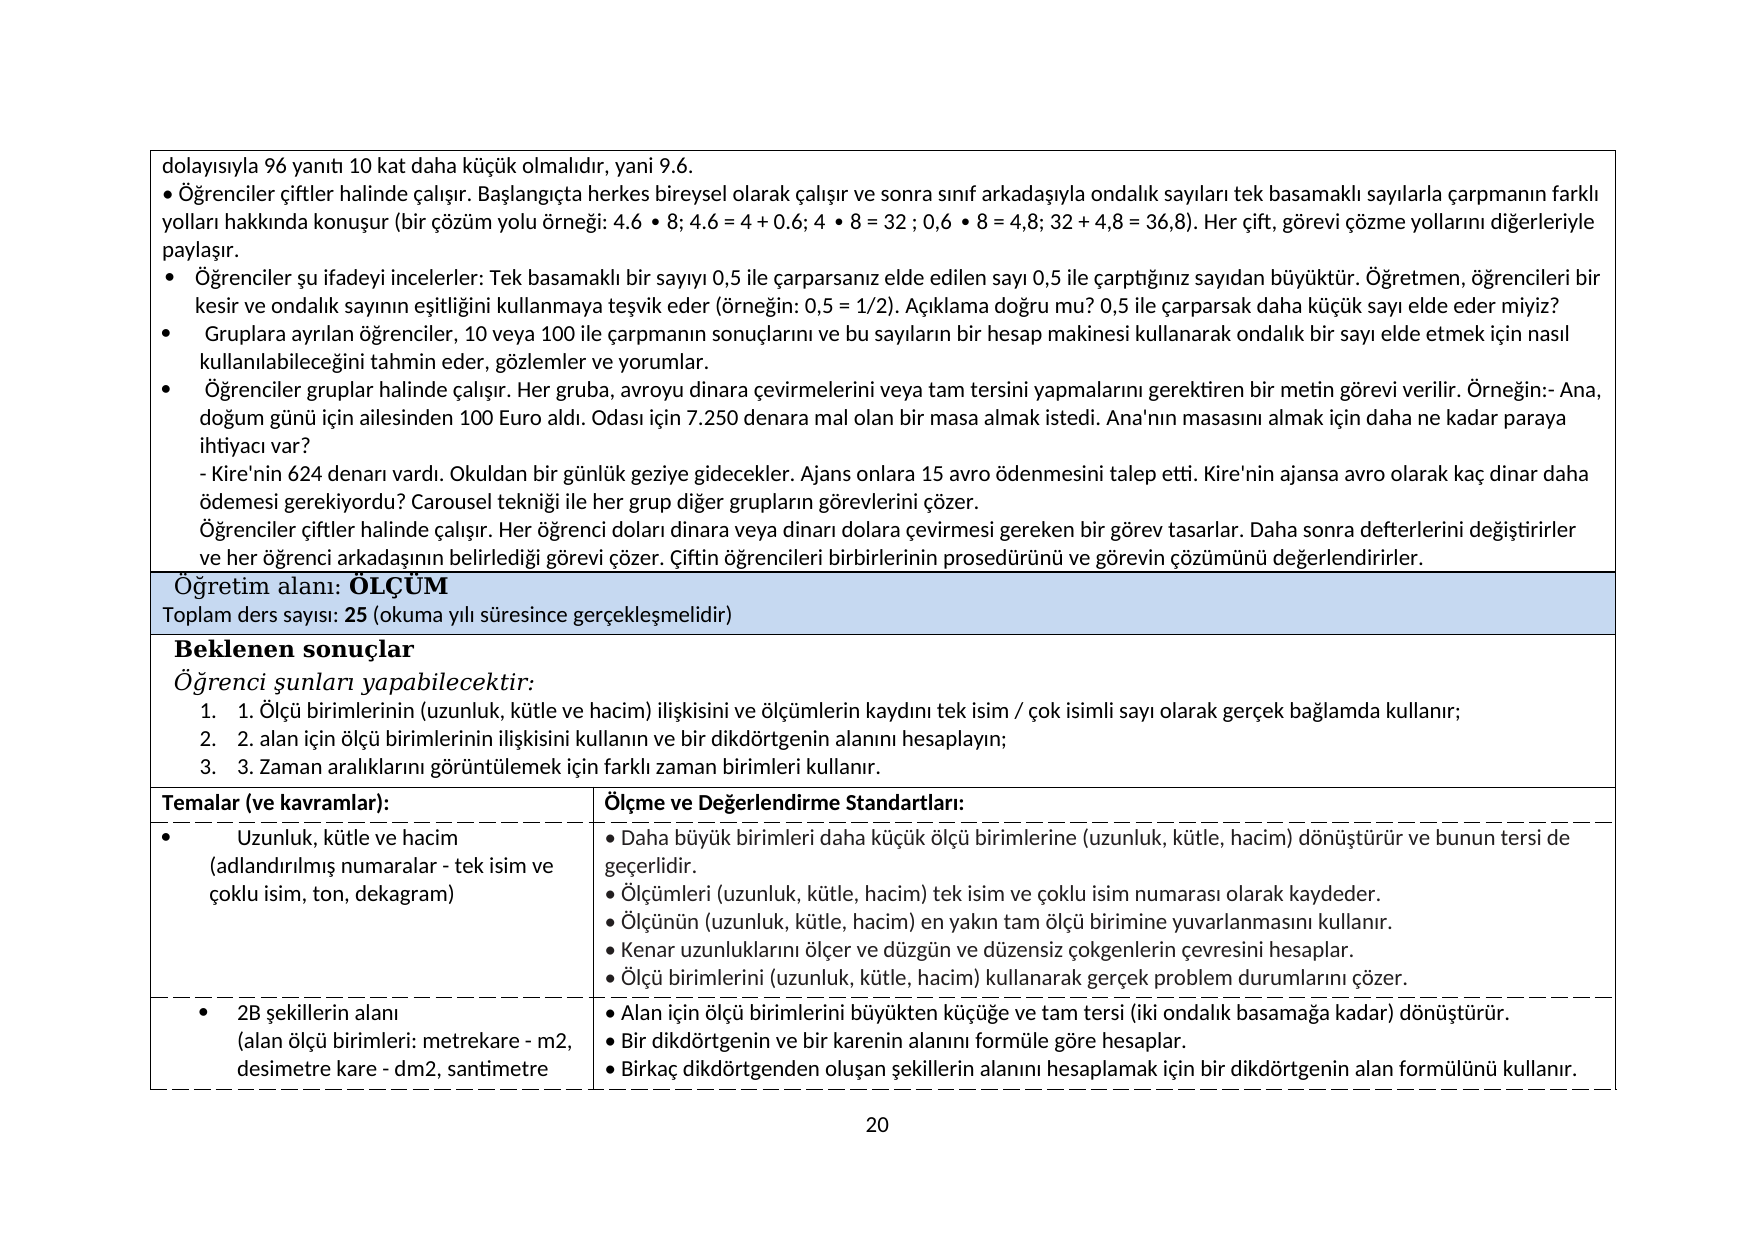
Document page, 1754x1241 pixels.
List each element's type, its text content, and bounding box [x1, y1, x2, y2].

table_cell Öğretim alanı: ÖLÇÜM Toplam ders sayısı: 25 (okuma yılı süresince gerçekleşmelidir) [151, 573, 1615, 634]
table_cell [151, 997, 593, 1089]
table_cell • Daha büyük birimleri daha küçük ölçü birimlerine (uzunluk, kütle, hacim) dönüştürür ve bunun tersi de geçerlidir. • Ölçümleri (uzunluk, kütle, hacim) tek isim ve çoklu isim numarası olarak kaydeder. • Ölçünün (uzunluk, kütle, hacim) en yakın tam ölçü birimine yuvarlanmasını kullanır. • Kenar uzunluklarını ölçer ve düzgün ve düzensiz çokgenlerin çevresini hesaplar. • Ölçü birimlerini (uzunluk, kütle, hacim) kullanarak gerçek problem durumlarını çözer. [594, 822, 1615, 997]
table_cell Ölçme ve Değerlendirme Standartları: [594, 788, 1615, 822]
table_cell Temalar (ve kavramlar): [151, 788, 593, 822]
table_cell Uzunluk, kütle ve hacim (adlandırılmış numaralar - tek isim ve çoklu isim, ton, dekagram) [151, 822, 593, 997]
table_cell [151, 151, 1615, 571]
table_cell Beklenen sonuçlar Öğrenci şunları yapabilecektir: 1. Ölçü birimlerinin (uzunluk, kütle ve hacim) ilişkisini ve ölçümlerin kaydını tek isim / çok isimli sayı olarak gerçek bağlamda kullanır; 2. alan için ölçü birimlerinin ilişkisini kullanın ve bir dikdörtgenin alanını hesaplayın; 3. Zaman aralıklarını görüntülemek için farklı zaman birimleri kullanır. [151, 635, 1615, 787]
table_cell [594, 997, 1615, 1089]
